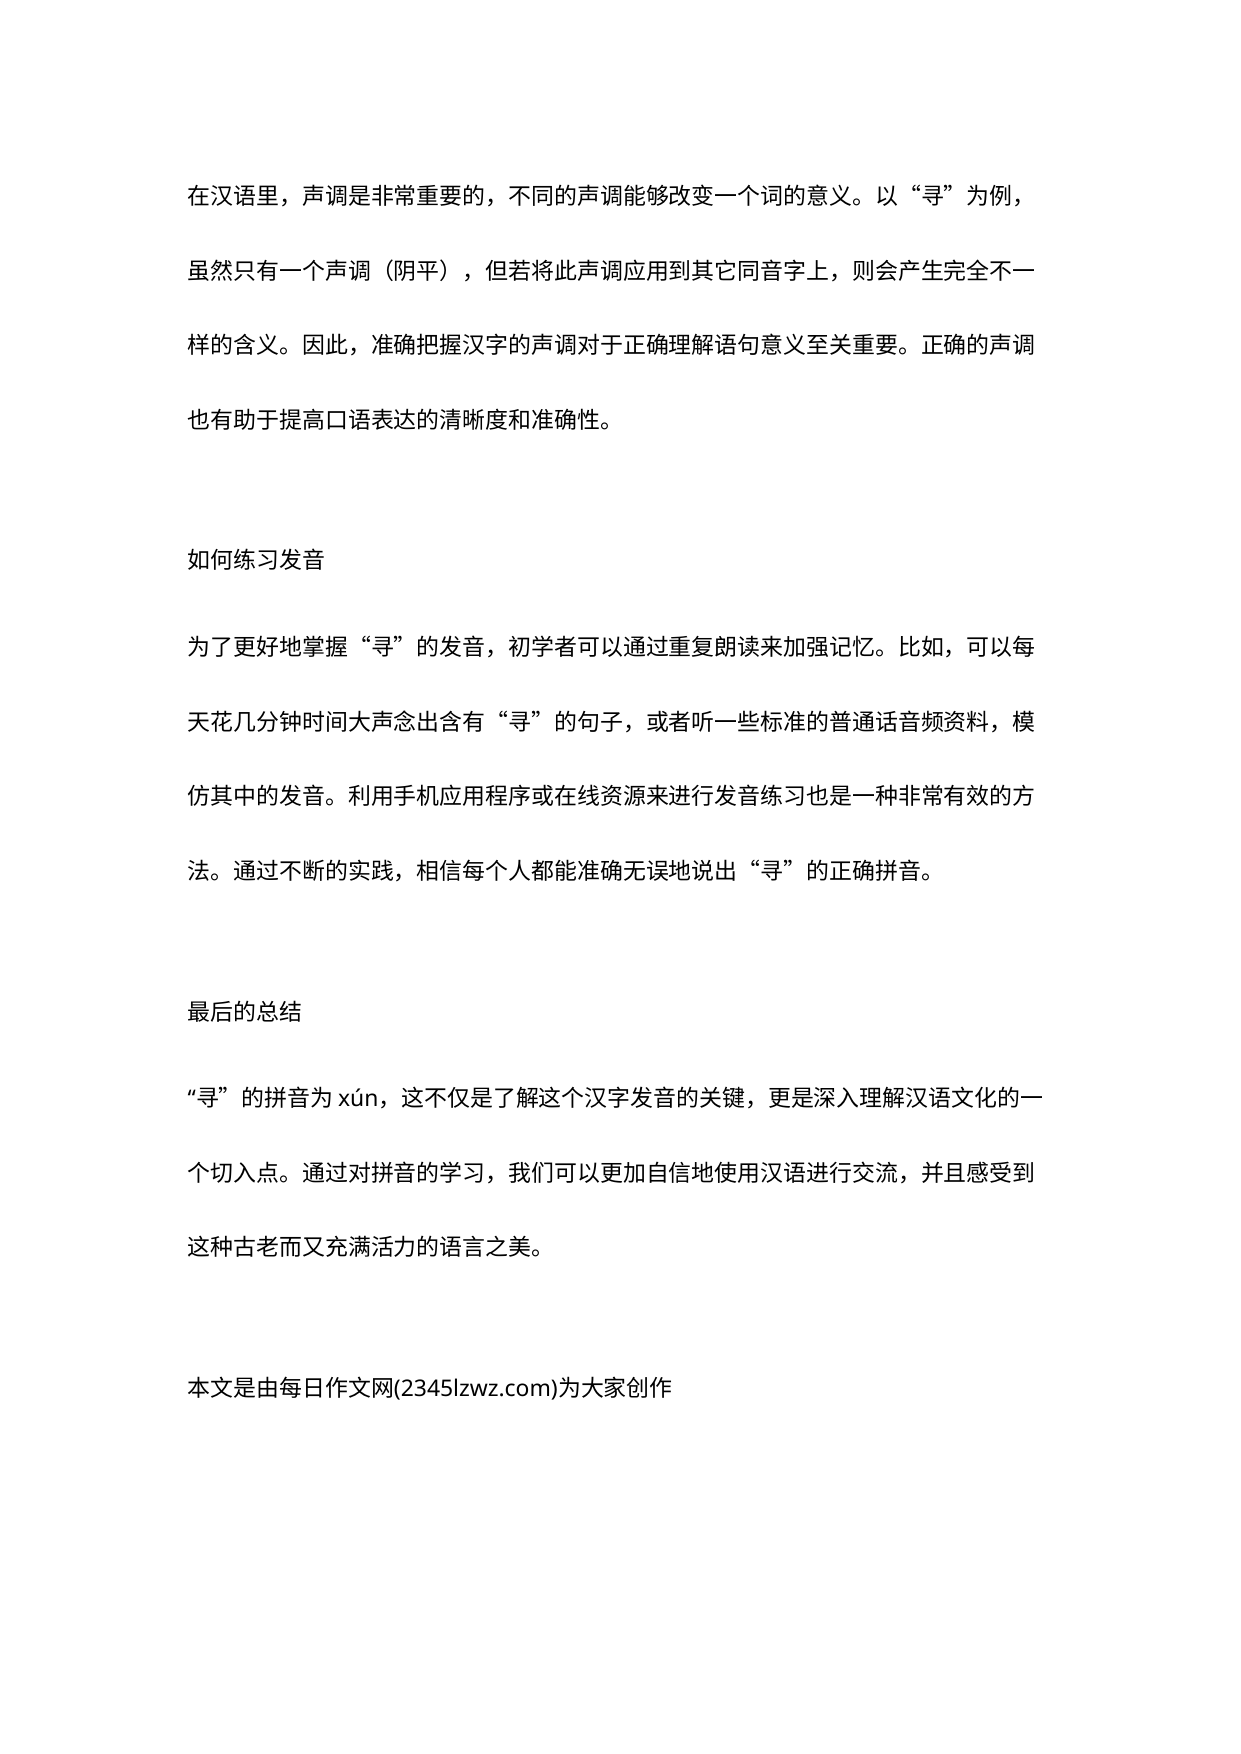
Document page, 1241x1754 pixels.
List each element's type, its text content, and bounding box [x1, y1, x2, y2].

text 本文是由每日作文网(2345lzwz.com)为大家创作 [187, 1354, 1053, 1419]
text 最后的总结 [187, 977, 1053, 1042]
text 如何练习发音 [187, 526, 1053, 591]
text 为了更好地掌握“寻”的发音，初学者可以通过重复朗读来加强记忆。比如，可以每天花几分钟时间大声念出含有“寻”的句子，或者听一些标准的普通话音频资料，模仿其中的发音。利用手机应用程序或在线资源来进行发音练习也是一种非常有效的方法。通过不断的实践，相信每个人都能准确无误地说出“寻”的正确拼音。 [187, 613, 1053, 902]
text “寻”的拼音为xún，这不仅是了解这个汉字发音的关键，更是深入理解汉语文化的一个切入点。通过对拼音的学习，我们可以更加自信地使用汉语进行交流，并且感受到这种古老而又充满活力的语言之美。 [187, 1064, 1053, 1278]
text 在汉语里，声调是非常重要的，不同的声调能够改变一个词的意义。以“寻”为例，虽然只有一个声调（阴平），但若将此声调应用到其它同音字上，则会产生完全不一样的含义。因此，准确把握汉字的声调对于正确理解语句意义至关重要。正确的声调也有助于提高口语表达的清晰度和准确性。 [187, 162, 1053, 451]
